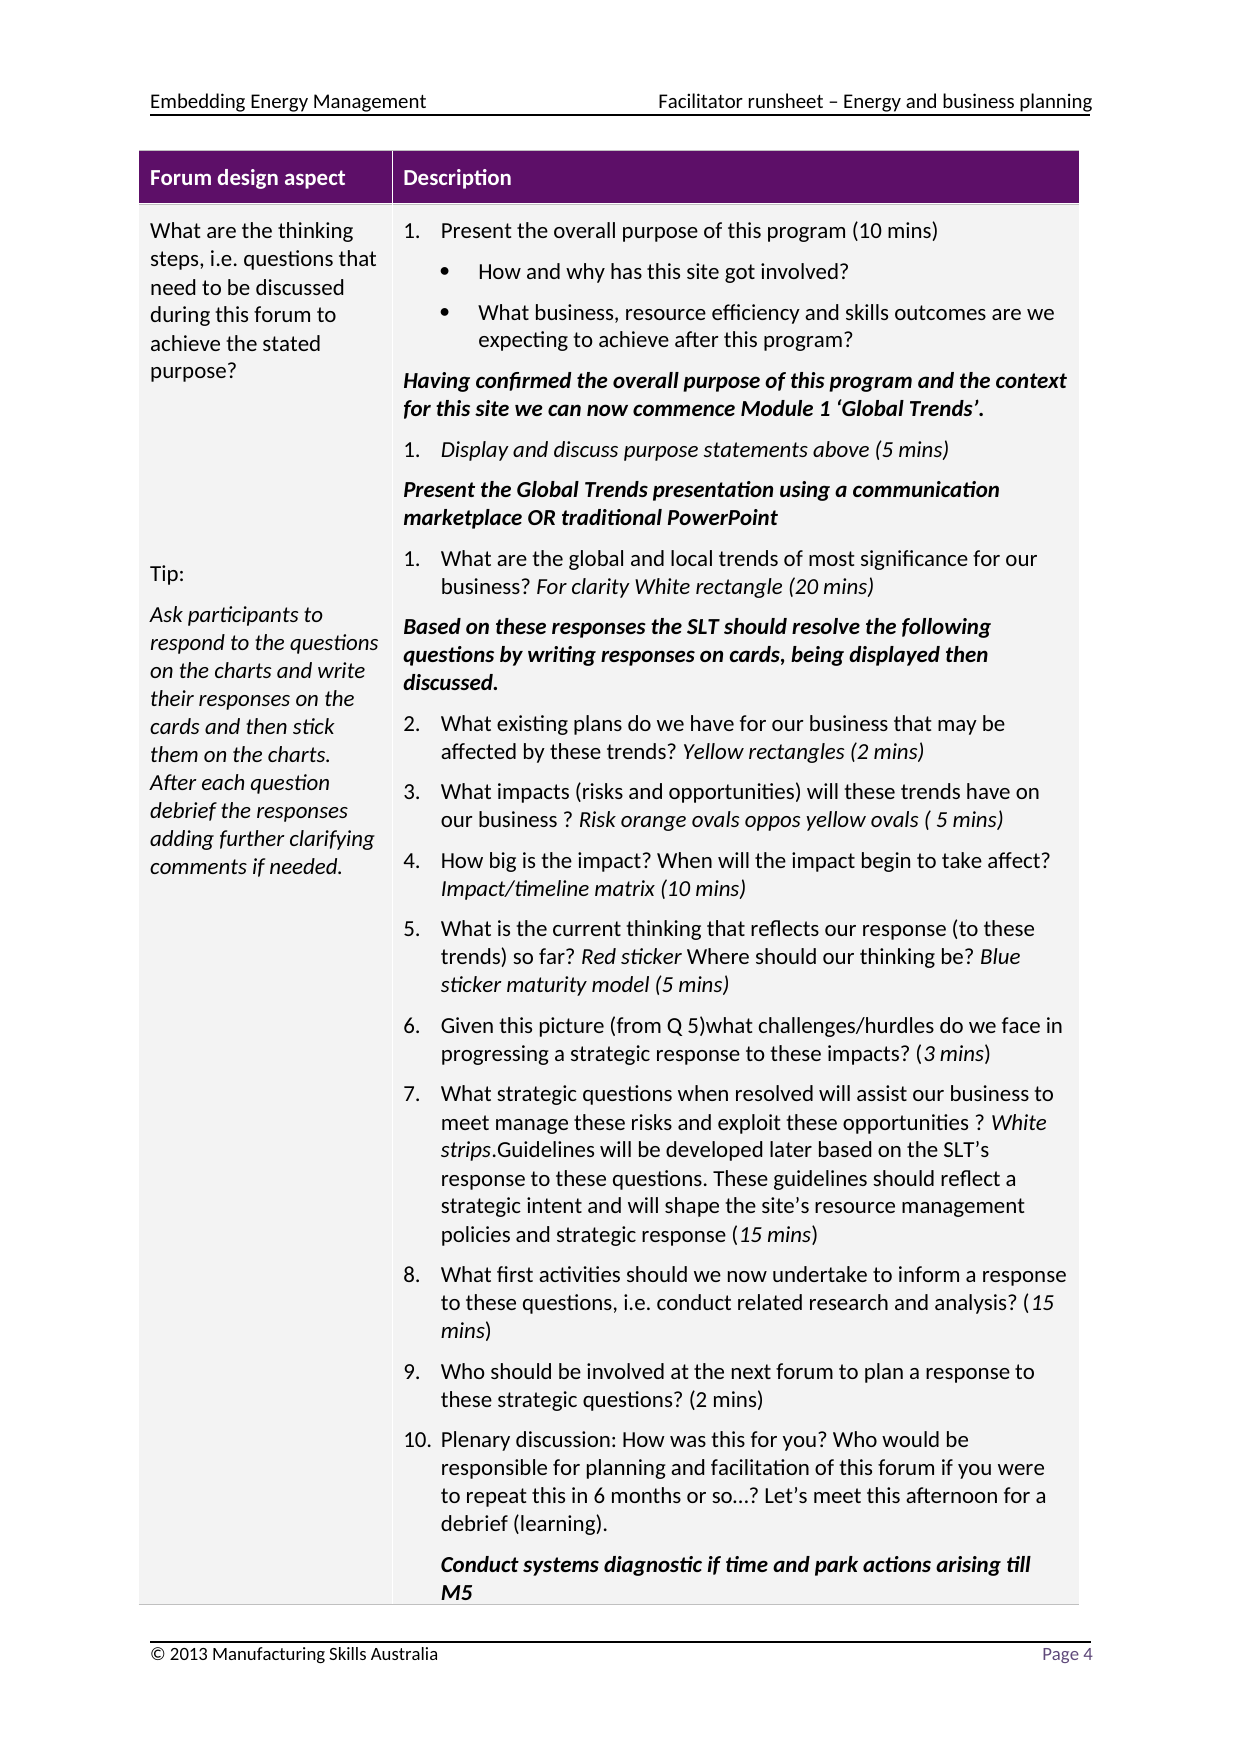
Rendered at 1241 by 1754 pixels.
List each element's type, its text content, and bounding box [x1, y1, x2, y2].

table_cell Present the overall purpose of this program (10 mins) How and why has this site got involved? What business, resource efficiency and skills outcomes are we expecting to achieve after this program? Having confirmed the overall purpose of this program and the context for this site we can now commence Module 1 ‘Global Trends’. Display and discuss purpose statements above (5 mins) Present the Global Trends presentation using a communication marketplace OR traditional PowerPoint What are the global and local trends of most significance for our business? For clarity White rectangle (20 mins) Based on these responses the SLT should resolve the following questions by writing responses on cards, being displayed then discussed. What existing plans do we have for our business that may be affected by these trends? Yellow rectangles (2 mins) What impacts (risks and opportunities) will these trends have on our business ? Risk orange ovals oppos yellow ovals ( 5 mins) How big is the impact? When will the impact begin to take affect? Impact/timeline matrix (10 mins) What is the current thinking that reflects our response (to these trends) so far? Red sticker Where should our thinking be? Blue sticker maturity model (5 mins) Given this picture (from Q 5)what challenges/hurdles do we face in progressing a strategic response to these impacts? (3 mins) What strategic questions when resolved will assist our business to meet manage these risks and exploit these opportunities ? White strips.Guidelines will be developed later based on the SLT’s response to these questions. These guidelines should reflect a strategic intent and will shape the site’s resource management policies and strategic response (15 mins) What first activities should we now undertake to inform a response to these questions, i.e. conduct related research and analysis? (15 mins) Who should be involved at the next forum to plan a response to these strategic questions? (2 mins) Plenary discussion: How was this for you? Who would be responsible for planning and facilitation of this forum if you were to repeat this in 6 months or so…? Let’s meet this afternoon for a debrief (learning). Conduct systems diagnostic if time and park actions arising till M5 [393, 205, 1079, 1604]
table_header Forum design aspect [139, 151, 392, 203]
table_cell What are the thinking steps, i.e. questions that need to be discussed during this forum to achieve the stated purpose? Tip: Ask participants to respond to the questions on the charts and write their responses on the cards and then stick them on the charts. After each question debrief the responses adding further clarifying comments if needed. [139, 205, 392, 1604]
table_header Description [393, 151, 1079, 203]
